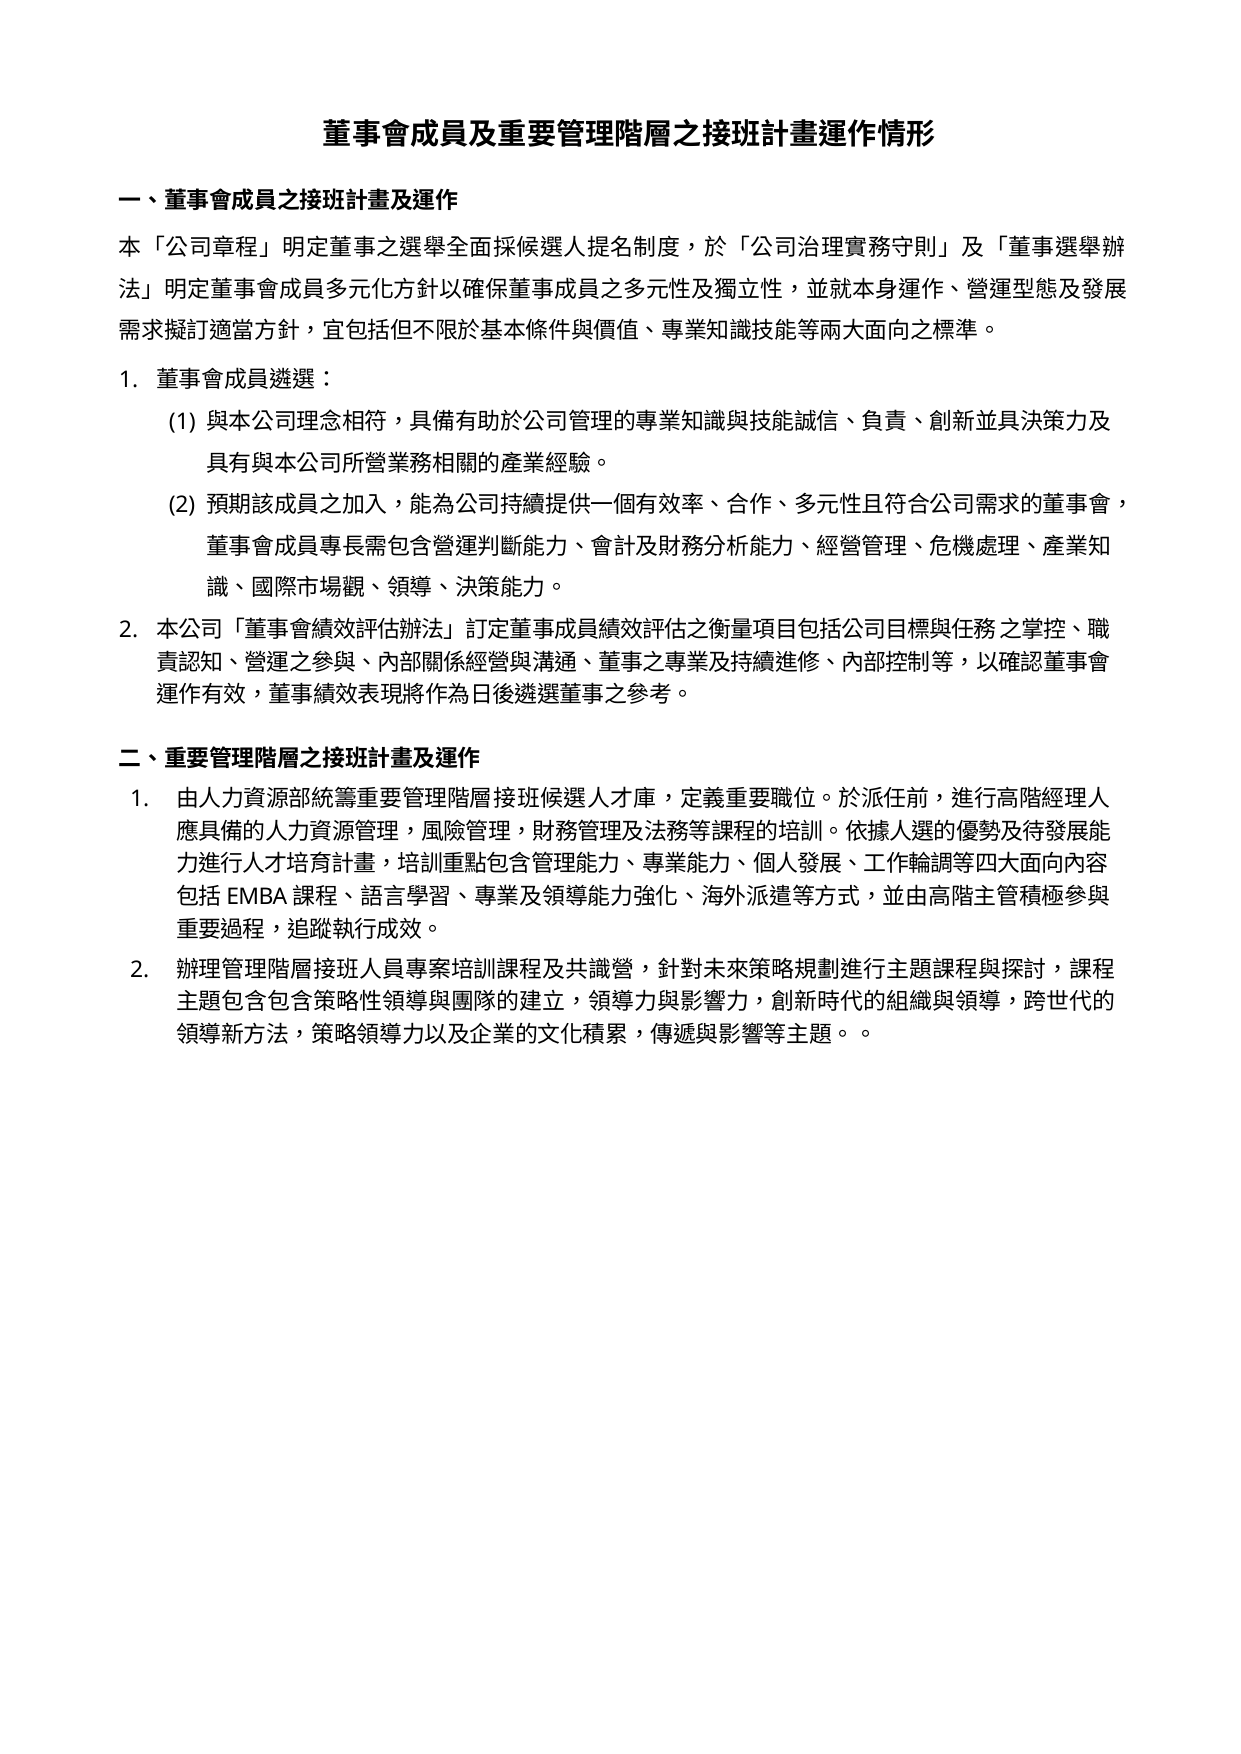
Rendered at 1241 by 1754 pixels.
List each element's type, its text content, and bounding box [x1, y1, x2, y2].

list 與本公司理念相符，具備有助於公司管理的專業知識與技能誠信、負責、創新並具決策力及具有與本公司所營業務相關的產業經驗。 [169, 396, 1111, 479]
list 辦理管理階層接班人員專案培訓課程及共識營，針對未來策略規劃進行主題課程與探討，課程主題包含包含策略性領導與團隊的建立，領導力與影響力，創新時代的組織與領導，跨世代的領導新方法，策略領導力以及企業的文化積累，傳遞與影響等主題。。 [130, 951, 1116, 1049]
list 董事會成員遴選： [119, 354, 1128, 396]
list 由人力資源部統籌重要管理階層接班候選人才庫，定義重要職位。於派任前，進行高階經理人應具備的人力資源管理，風險管理，財務管理及法務等課程的培訓。依據人選的優勢及待發展能力進行人才培育計畫，培訓重點包含管理能力、專業能力、個人發展、工作輪調等四大面向內容包括EMBA課程、語言學習、專業及領導能力強化、海外派遣等方式，並由高階主管積極參與重要過程，追蹤執行成效。 [130, 781, 1111, 944]
title 董事會成員及重要管理階層之接班計畫運作情形 [130, 111, 1128, 153]
list 預期該成員之加入，能為公司持續提供一個有效率、合作、多元性且符合公司需求的董事會，董事會成員專長需包含營運判斷能力、會計及財務分析能力、經營管理、危機處理、產業知識、國際市場觀、領導、決策能力。 [169, 479, 1111, 604]
subtitle 一、董事會成員之接班計畫及運作 [119, 182, 1128, 215]
subtitle 二、重要管理階層之接班計畫及運作 [119, 740, 1128, 773]
list 本公司「董事會績效評估辦法」訂定董事成員績效評估之衡量項目包括公司目標與任務之掌控、職責認知、營運之參與、內部關係經營與溝通、董事之專業及持續進修、內部控制等，以確認董事會運作有效，董事績效表現將作為日後遴選董事之參考。 [119, 612, 1111, 709]
text 本「公司章程」明定董事之選舉全面採候選人提名制度，於「公司治理實務守則」及「董事選舉辦法」明定董事會成員多元化方針以確保董事成員之多元性及獨立性，並就本身運作、營運型態及發展需求擬訂適當方針，宜包括但不限於基本條件與價值、專業知識技能等兩大面向之標準。 [119, 222, 1128, 347]
